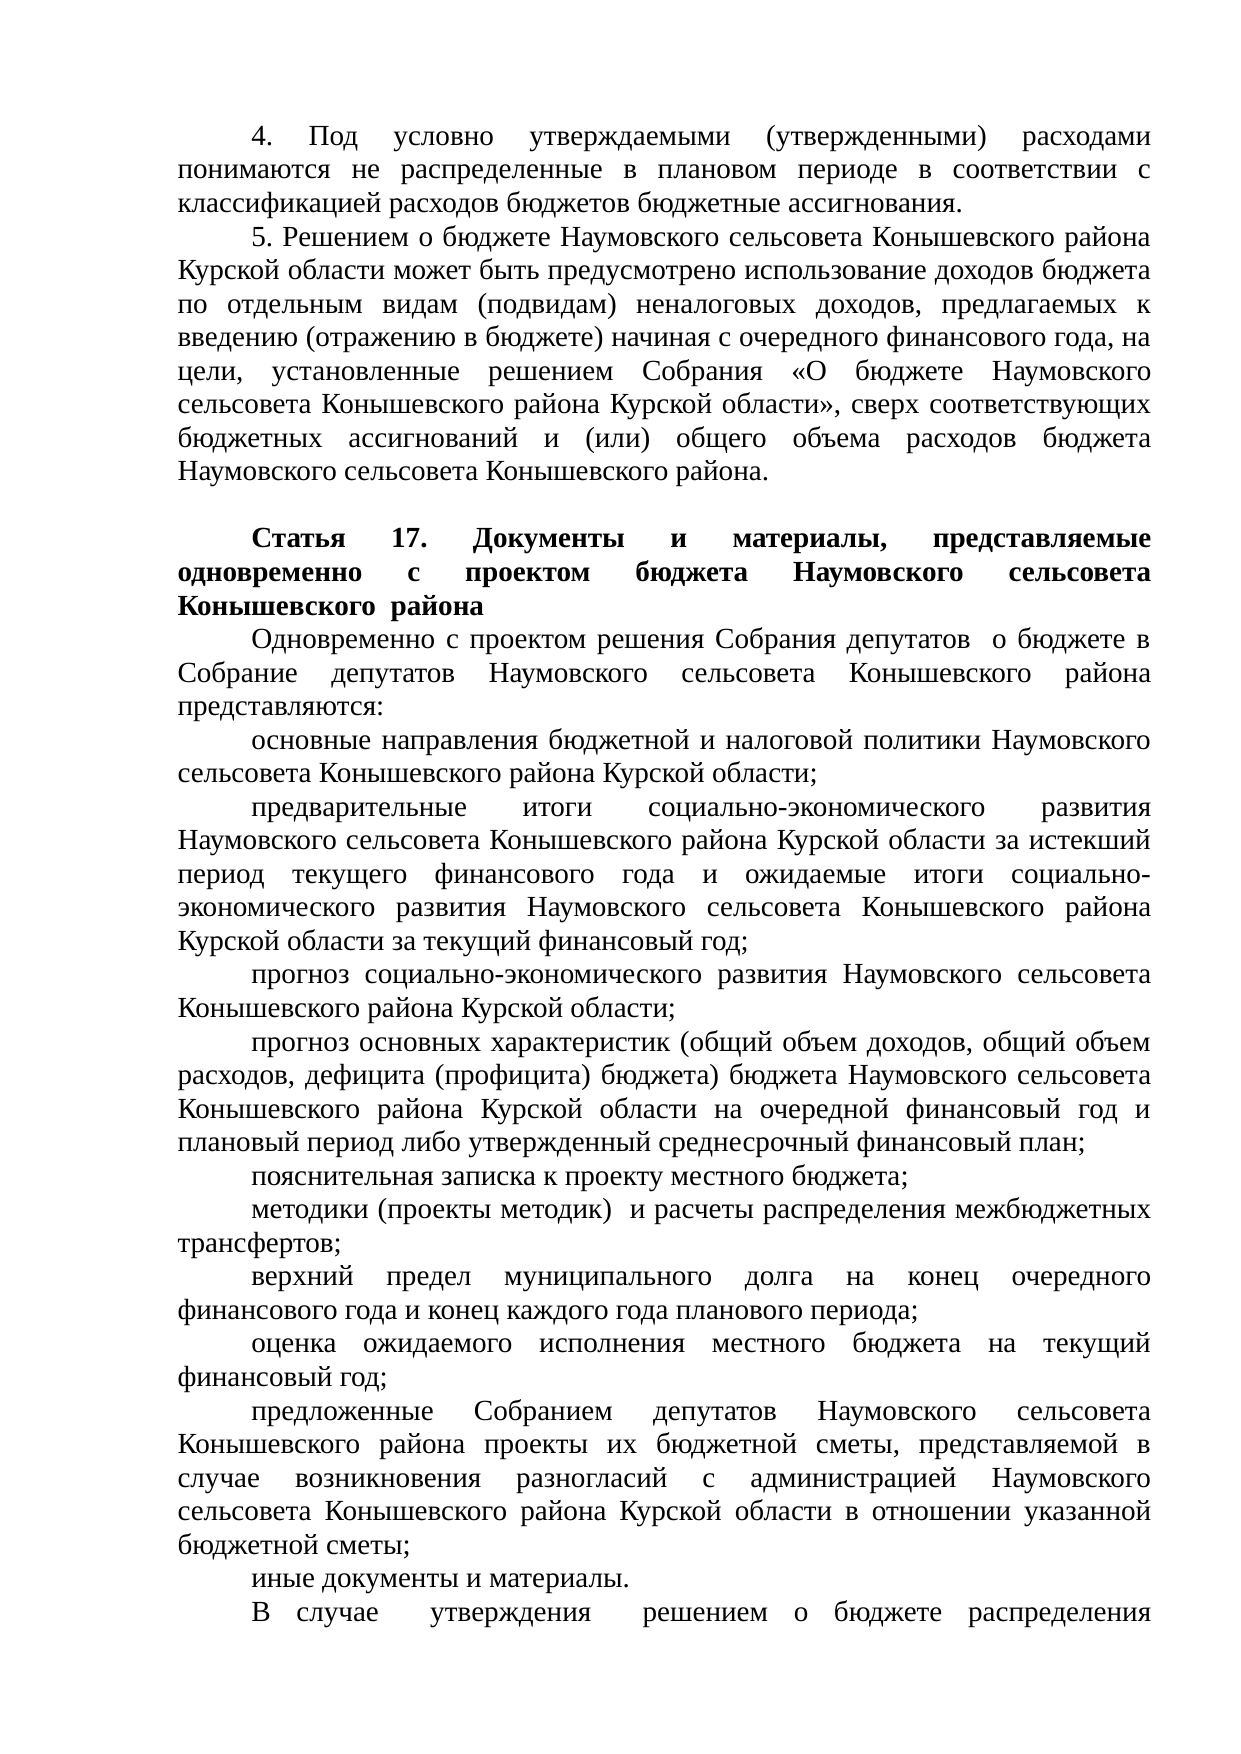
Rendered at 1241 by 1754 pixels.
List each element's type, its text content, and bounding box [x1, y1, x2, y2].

text прогноз социально-экономического развития Наумовского сельсовета Конышевского района Курской области; [177, 957, 1152, 1024]
text предварительные итоги социально-экономического развития Наумовского сельсовета Конышевского района Курской области за истекший период текущего финансового года и ожидаемые итоги социально-экономического развития Наумовского сельсовета Конышевского района Курской области за текущий финансовый год; [177, 789, 1152, 957]
text Статья 17. Документы и материалы, представляемые одновременно с проектом бюджета Наумовского сельсовета Конышевского района [177, 521, 1152, 621]
text методики (проекты методик) и расчеты распределения межбюджетных трансфертов; [177, 1191, 1152, 1258]
text оценка ожидаемого исполнения местного бюджета на текущий финансовый год; [177, 1326, 1152, 1393]
text предложенные Собранием депутатов Наумовского сельсовета Конышевского района проекты их бюджетной сметы, представляемой в случае возникновения разногласий с администрацией Наумовского сельсовета Конышевского района Курской области в отношении указанной бюджетной сметы; [177, 1393, 1152, 1560]
text 5. Решением о бюджете Наумовского сельсовета Конышевского района Курской области может быть предусмотрено использование доходов бюджета по отдельным видам (подвидам) неналоговых доходов, предлагаемых к введению (отражению в бюджете) начиная с очередного финансового года, на цели, установленные решением Собрания «О бюджете Наумовского сельсовета Конышевского района Курской области», сверх соответствующих бюджетных ассигнований и (или) общего объема расходов бюджета Наумовского сельсовета Конышевского района. [177, 219, 1152, 487]
text Одновременно с проектом решения Собрания депутатов о бюджете в Собрание депутатов Наумовского сельсовета Конышевского района представляются: [177, 621, 1152, 722]
text иные документы и материалы. [177, 1560, 1152, 1594]
text верхний предел муниципального долга на конец очередного финансового года и конец каждого года планового периода; [177, 1258, 1152, 1326]
text прогноз основных характеристик (общий объем доходов, общий объем расходов, дефицита (профицита) бюджета) бюджета Наумовского сельсовета Конышевского района Курской области на очередной финансовый год и плановый период либо утвержденный среднесрочный финансовый план; [177, 1024, 1152, 1158]
text пояснительная записка к проекту местного бюджета; [177, 1158, 1152, 1191]
text 4. Под условно утверждаемыми (утвержденными) расходами понимаются не распределенные в плановом периоде в соответствии с классификацией расходов бюджетов бюджетные ассигнования. [177, 118, 1152, 219]
text основные направления бюджетной и налоговой политики Наумовского сельсовета Конышевского района Курской области; [177, 722, 1152, 789]
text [177, 1594, 1152, 1627]
